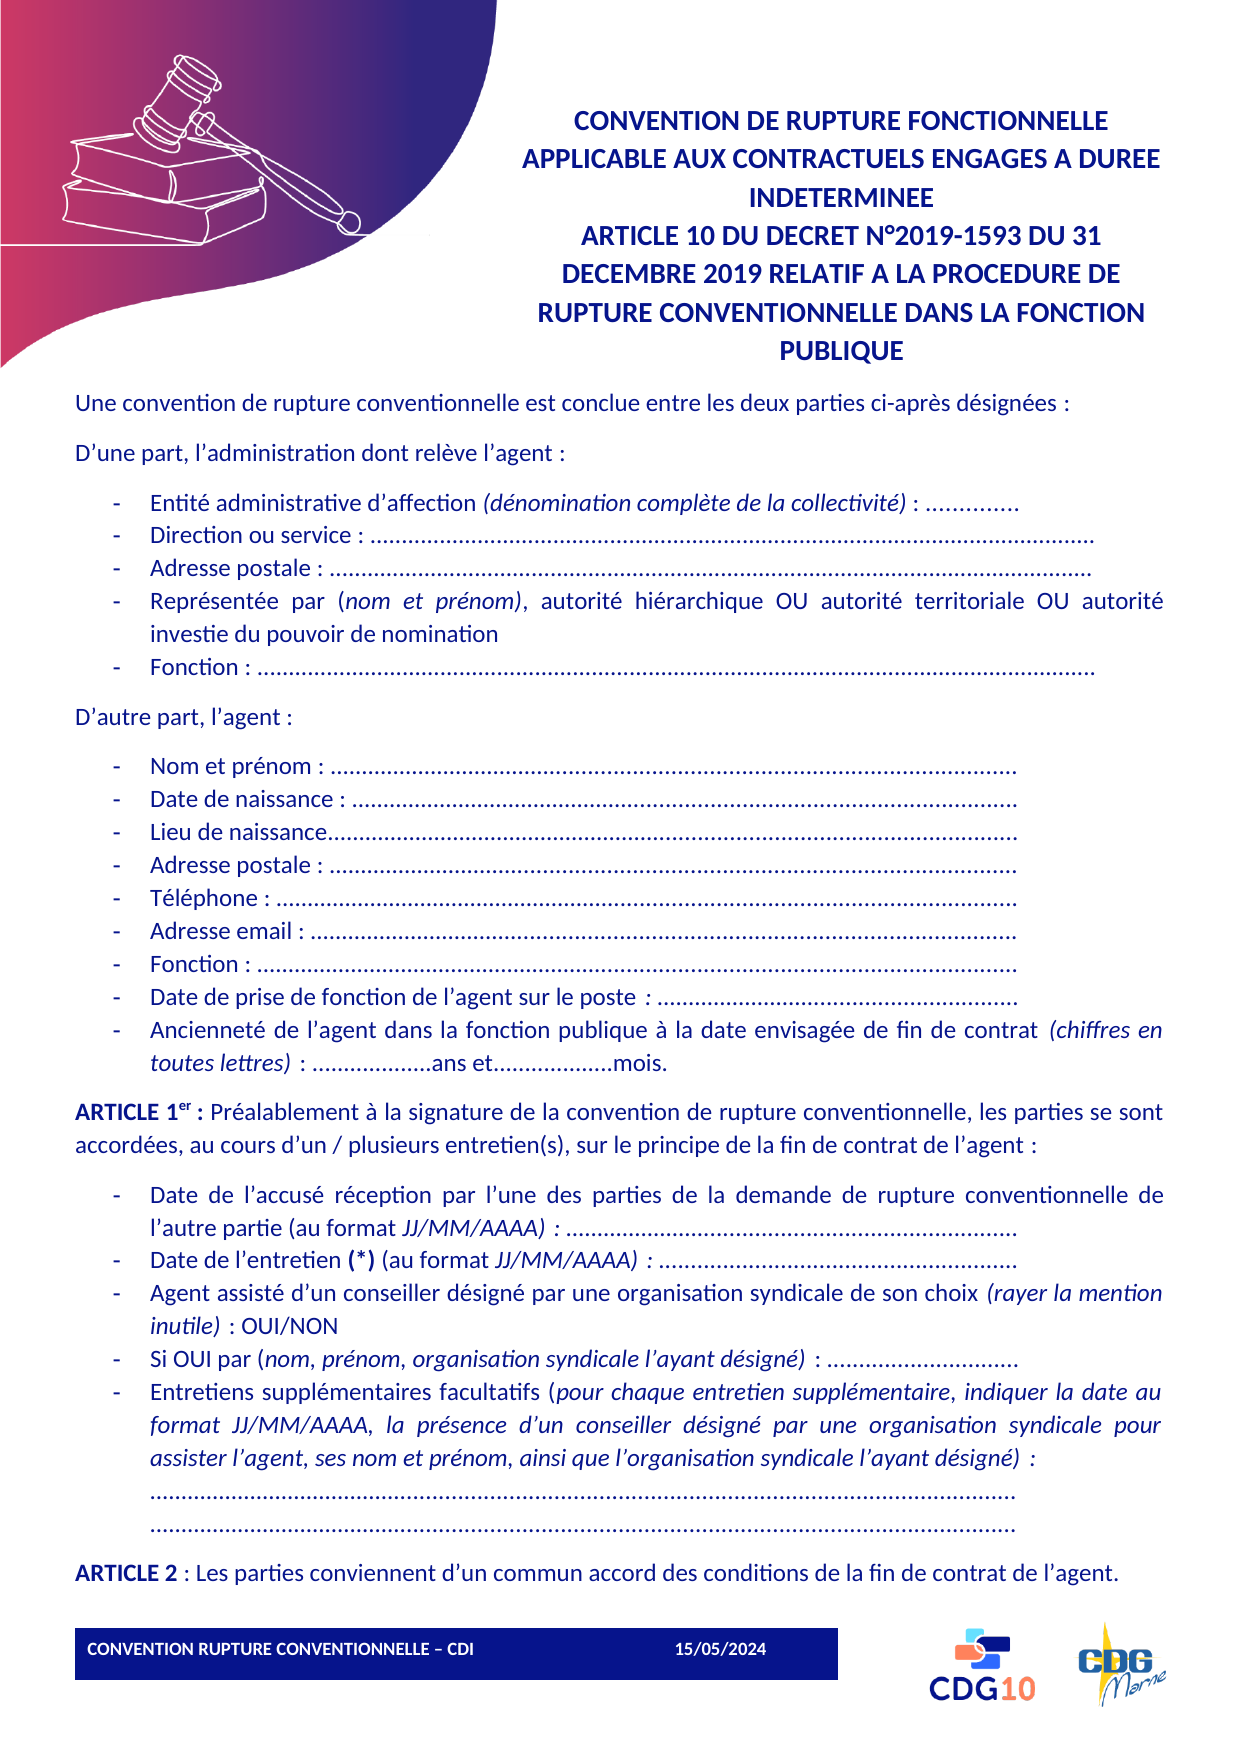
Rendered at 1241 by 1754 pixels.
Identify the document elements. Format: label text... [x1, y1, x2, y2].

list Date de l’accusé réception par l’une des parties de la demande de rupture conventionnelle de l’autre partie (au format JJ/MM/AAAA) : [112, 1179, 1165, 1242]
text D’une part, l’administration dont relève l’agent : [75, 437, 1165, 468]
text Une convention de rupture conventionnelle est conclue entre les deux parties ci-après désignées : [75, 387, 1165, 418]
list Adresse email : [112, 915, 1165, 946]
list Entité administrative d’affection (dénomination complète de la collectivité) : [112, 487, 1165, 517]
list Nom et prénom : [112, 750, 1165, 781]
text ARTICLE 1er : Préalablement à la signature de la convention de rupture conventionnelle, les parties se sont accordées, au cours d’un / plusieurs entretien(s), sur le principe de la fin de contrat de l’agent : [75, 1096, 1165, 1160]
list Date de prise de fonction de l’agent sur le poste : [112, 981, 1165, 1011]
list Ancienneté de l’agent dans la fonction publique à la date envisagée de fin de contrat (chiffres en toutes lettres) : ...................ans et...................mois. [112, 1014, 1165, 1077]
list Fonction : ..................................................................................................................................... [112, 651, 1165, 682]
text D’autre part, l’agent : [75, 701, 1165, 731]
picture [0, 0, 1241, 1754]
list Date de naissance : [112, 783, 1165, 814]
list Téléphone : [112, 882, 1165, 913]
list Entretiens supplémentaires facultatifs (pour chaque entretien supplémentaire, indiquer la date au format JJ/MM/AAAA, la présence d’un conseiller désigné par une organisation syndicale pour assister l’agent, ses nom et prénom, ainsi que l’organisation syndicale l’ayant désigné) : [112, 1376, 1165, 1538]
list Agent assisté d’un conseiller désigné par une organisation syndicale de son choix (rayer la mention inutile) : OUI/NON [112, 1277, 1165, 1341]
list Lieu de naissance [112, 816, 1165, 847]
list Date de l’entretien (*) (au format JJ/MM/AAAA) : [112, 1244, 1165, 1275]
text CONVENTION DE RUPTURE FONCTIONNELLE APPLICABLE AUX CONTRACTUELS ENGAGES A DUREE INDETERMINEE [517, 102, 1165, 214]
list Adresse postale : [112, 849, 1165, 880]
text ARTICLE 10 DU DECRET N°2019-1593 DU 31 DECEMBRE 2019 RELATIF A LA PROCEDURE DE RUPTURE CONVENTIONNELLE DANS LA FONCTION PUBLIQUE [517, 217, 1165, 368]
text ARTICLE 2 : Les parties conviennent d’un commun accord des conditions de la fin de contrat de l’agent. [75, 1557, 1165, 1588]
list Adresse postale : ......................................................................................................................... [112, 552, 1165, 583]
list Direction ou service : ................................................................................................................... [112, 519, 1165, 550]
list Fonction : [112, 948, 1165, 978]
list Si OUI par (nom, prénom, organisation syndicale l’ayant désigné) : [112, 1343, 1165, 1374]
list Représentée par (nom et prénom), autorité hiérarchique OU autorité territoriale OU autorité investie du pouvoir de nomination [112, 585, 1165, 649]
